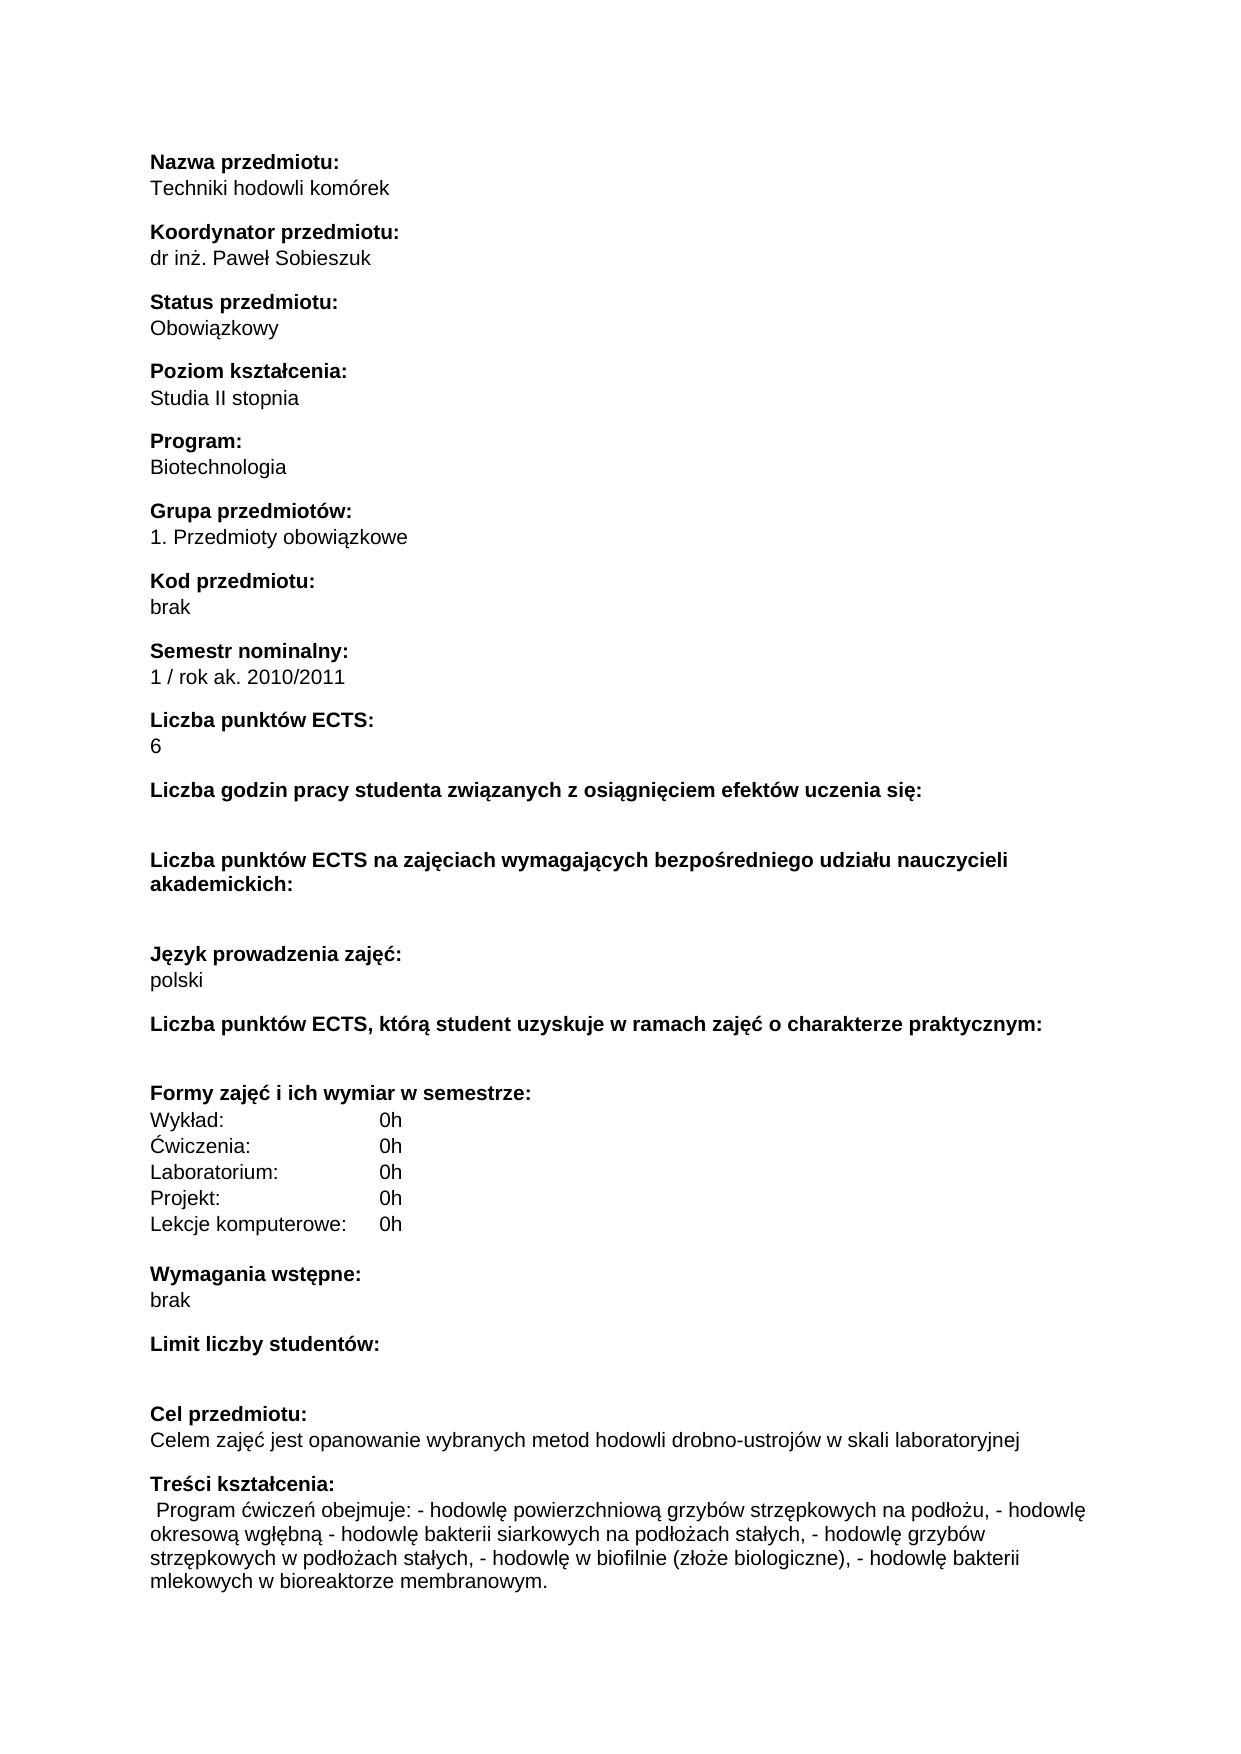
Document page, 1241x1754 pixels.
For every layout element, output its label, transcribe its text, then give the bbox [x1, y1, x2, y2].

text Cel przedmiotu: [150, 1402, 1090, 1426]
text Nazwa przedmiotu: [150, 150, 1090, 174]
text Semestr nominalny: [150, 638, 1090, 662]
text brak [150, 595, 1090, 619]
table_header Wykład: [140, 1108, 367, 1132]
text Program: [150, 429, 1090, 453]
text Celem zajęć jest opanowanie wybranych metod hodowli drobno-ustrojów w skali laboratoryjnej [150, 1428, 1090, 1452]
text Formy zajęć i ich wymiar w semestrze: [150, 1081, 1090, 1105]
text Biotechnologia [150, 455, 1090, 479]
text polski [150, 968, 1090, 992]
text Limit liczby studentów: [150, 1332, 1090, 1356]
text Treści kształcenia: [150, 1471, 1090, 1495]
table_cell Projekt: [140, 1186, 367, 1210]
text Liczba punktów ECTS na zajęciach wymagających bezpośredniego udziału nauczycieli akademickich: [150, 848, 1090, 896]
text 1 / rok ak. 2010/2011 [150, 664, 1090, 688]
table_cell 0h [369, 1158, 597, 1184]
table_cell Ćwiczenia: [140, 1134, 367, 1158]
text Kod przedmiotu: [150, 569, 1090, 593]
table_cell 0h [369, 1132, 597, 1158]
table_cell 0h [369, 1184, 597, 1210]
text brak [150, 1288, 1090, 1312]
table_cell Lekcje komputerowe: [140, 1212, 367, 1236]
text Liczba godzin pracy studenta związanych z osiągnięciem efektów uczenia się: [150, 778, 1090, 802]
table_cell Laboratorium: [140, 1160, 367, 1184]
text Techniki hodowli komórek [150, 176, 1090, 200]
text Status przedmiotu: [150, 289, 1090, 313]
text Program ćwiczeń obejmuje: - hodowlę powierzchniową grzybów strzępkowych na podłożu, - hodowlę okresową wgłębną - hodowlę bakterii siarkowych na podłożach stałych, - hodowlę grzybów strzępkowych w podłożach stałych, - hodowlę w biofilnie (złoże biologiczne), - hodowlę bakterii mlekowych w bioreaktorze membranowym. [150, 1497, 1090, 1593]
text Liczba punktów ECTS, którą student uzyskuje w ramach zajęć o charakterze praktycznym: [150, 1011, 1090, 1035]
table_header 0h [369, 1108, 597, 1132]
text Wymagania wstępne: [150, 1262, 1090, 1286]
text 1. Przedmioty obowiązkowe [150, 525, 1090, 549]
text Poziom kształcenia: [150, 359, 1090, 383]
text Liczba punktów ECTS: [150, 708, 1090, 732]
text Grupa przedmiotów: [150, 499, 1090, 523]
text 6 [150, 734, 1090, 758]
text dr inż. Paweł Sobieszuk [150, 246, 1090, 270]
text Obowiązkowy [150, 316, 1090, 339]
text Język prowadzenia zajęć: [150, 942, 1090, 966]
table_cell 0h [369, 1210, 597, 1236]
text Koordynator przedmiotu: [150, 220, 1090, 244]
text Studia II stopnia [150, 385, 1090, 409]
